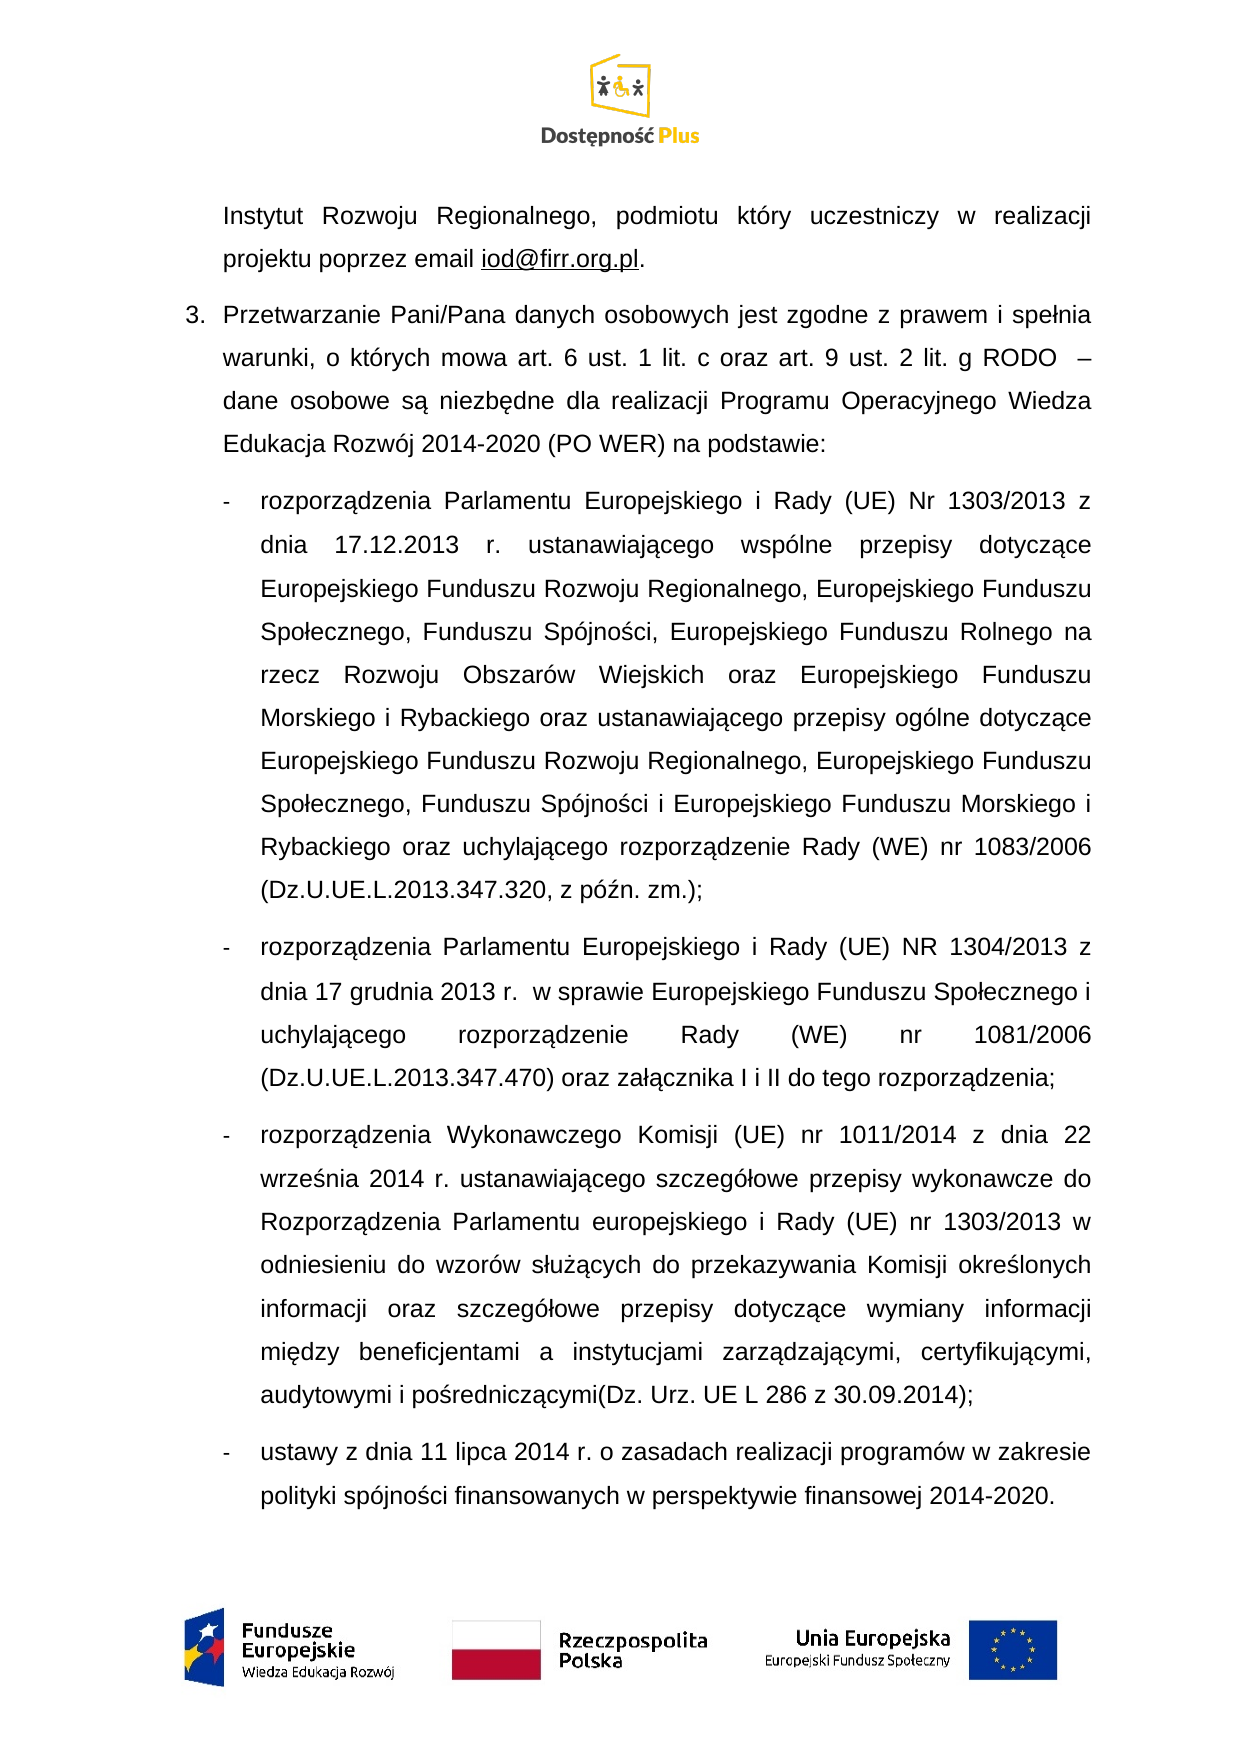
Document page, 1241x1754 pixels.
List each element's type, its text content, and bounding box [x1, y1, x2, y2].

picture [165, 1589, 1070, 1702]
list rozporządzenia Parlamentu Europejskiego i Rady (UE) Nr 1303/2013 z dnia 17.12.2013 r. ustanawiającego wspólne przepisy dotyczące Europejskiego Funduszu Rozwoju Regionalnego, Europejskiego Funduszu Społecznego, Funduszu Spójności, Europejskiego Funduszu Rolnego na rzecz Rozwoju Obszarów Wiejskich oraz Europejskiego Funduszu Morskiego i Rybackiego oraz ustanawiającego przepisy ogólne dotyczące Europejskiego Funduszu Rozwoju Regionalnego, Europejskiego Funduszu Społecznego, Funduszu Spójności i Europejskiego Funduszu Morskiego i Rybackiego oraz uchylającego rozporządzenie Rady (WE) nr 1083/2006 (Dz.U.UE.L.2013.347.320, z późn. zm.); [223, 485, 1093, 904]
picture [529, 44, 711, 156]
list Przetwarzanie Pani/Pana danych osobowych jest zgodne z prawem i spełnia warunki, o których mowa art. 6 ust. 1 lit. c oraz art. 9 ust. 2 lit. g RODO – dane osobowe są niezbędne dla realizacji Programu Operacyjnego Wiedza Edukacja Rozwój 2014-2020 (PO WER) na podstawie: [185, 300, 1093, 458]
list ustawy z dnia 11 lipca 2014 r. o zasadach realizacji programów w zakresie polityki spójności finansowanych w perspektywie finansowej 2014-2020. [223, 1436, 1093, 1510]
list rozporządzenia Wykonawczego Komisji (UE) nr 1011/2014 z dnia 22 września 2014 r. ustanawiającego szczegółowe przepisy wykonawcze do Rozporządzenia Parlamentu europejskiego i Rady (UE) nr 1303/2013 w odniesieniu do wzorów służących do przekazywania Komisji określonych informacji oraz szczegółowe przepisy dotyczące wymiany informacji między beneficjentami a instytucjami zarządzającymi, certyfikującymi, audytowymi i pośredniczącymi(Dz. Urz. UE L 286 z 30.09.2014); [223, 1119, 1093, 1409]
list rozporządzenia Parlamentu Europejskiego i Rady (UE) NR 1304/2013 z dnia 17 grudnia 2013 r. w sprawie Europejskiego Funduszu Społecznego i uchylającego rozporządzenie Rady (WE) nr 1081/2006 (Dz.U.UE.L.2013.347.470) oraz załącznika I i II do tego rozporządzenia; [223, 931, 1093, 1092]
